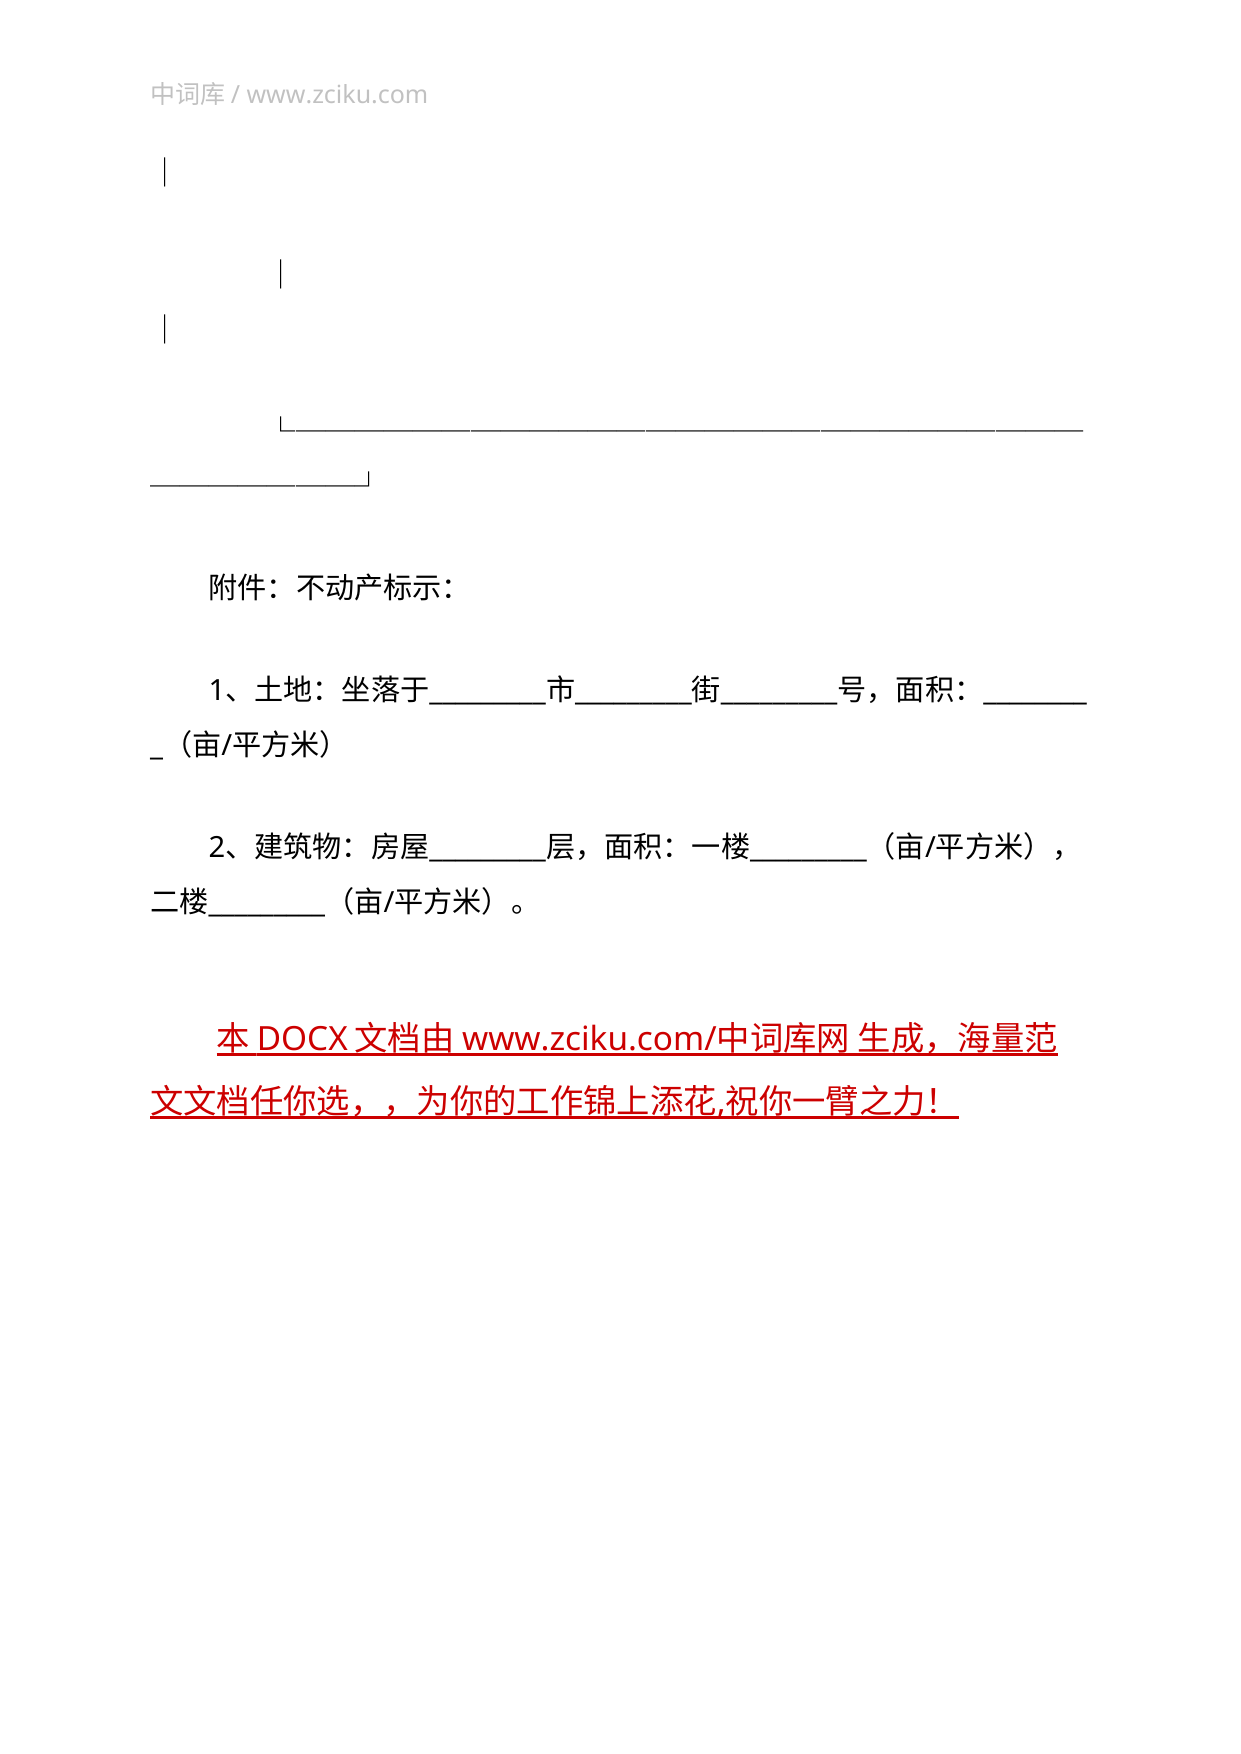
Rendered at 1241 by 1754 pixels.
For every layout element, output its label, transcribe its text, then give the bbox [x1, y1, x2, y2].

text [150, 150, 1090, 192]
text 1、土地：坐落于_________市_________街_________号，面积：_________（亩/平方米） [150, 667, 1090, 764]
text └──────────────────────────────────┘ [150, 408, 1090, 506]
text │ │ [150, 252, 1090, 349]
text 本DOCX文档由 www.zciku.com/中词库网 生成，海量范文文档任你选，，为你的工作锦上添花,祝你一臂之力！ [150, 1012, 1090, 1123]
text 2、建筑物：房屋_________层，面积：一楼_________（亩/平方米），二楼_________（亩/平方米）。 [150, 824, 1090, 921]
text 附件：不动产标示： [150, 565, 1090, 607]
